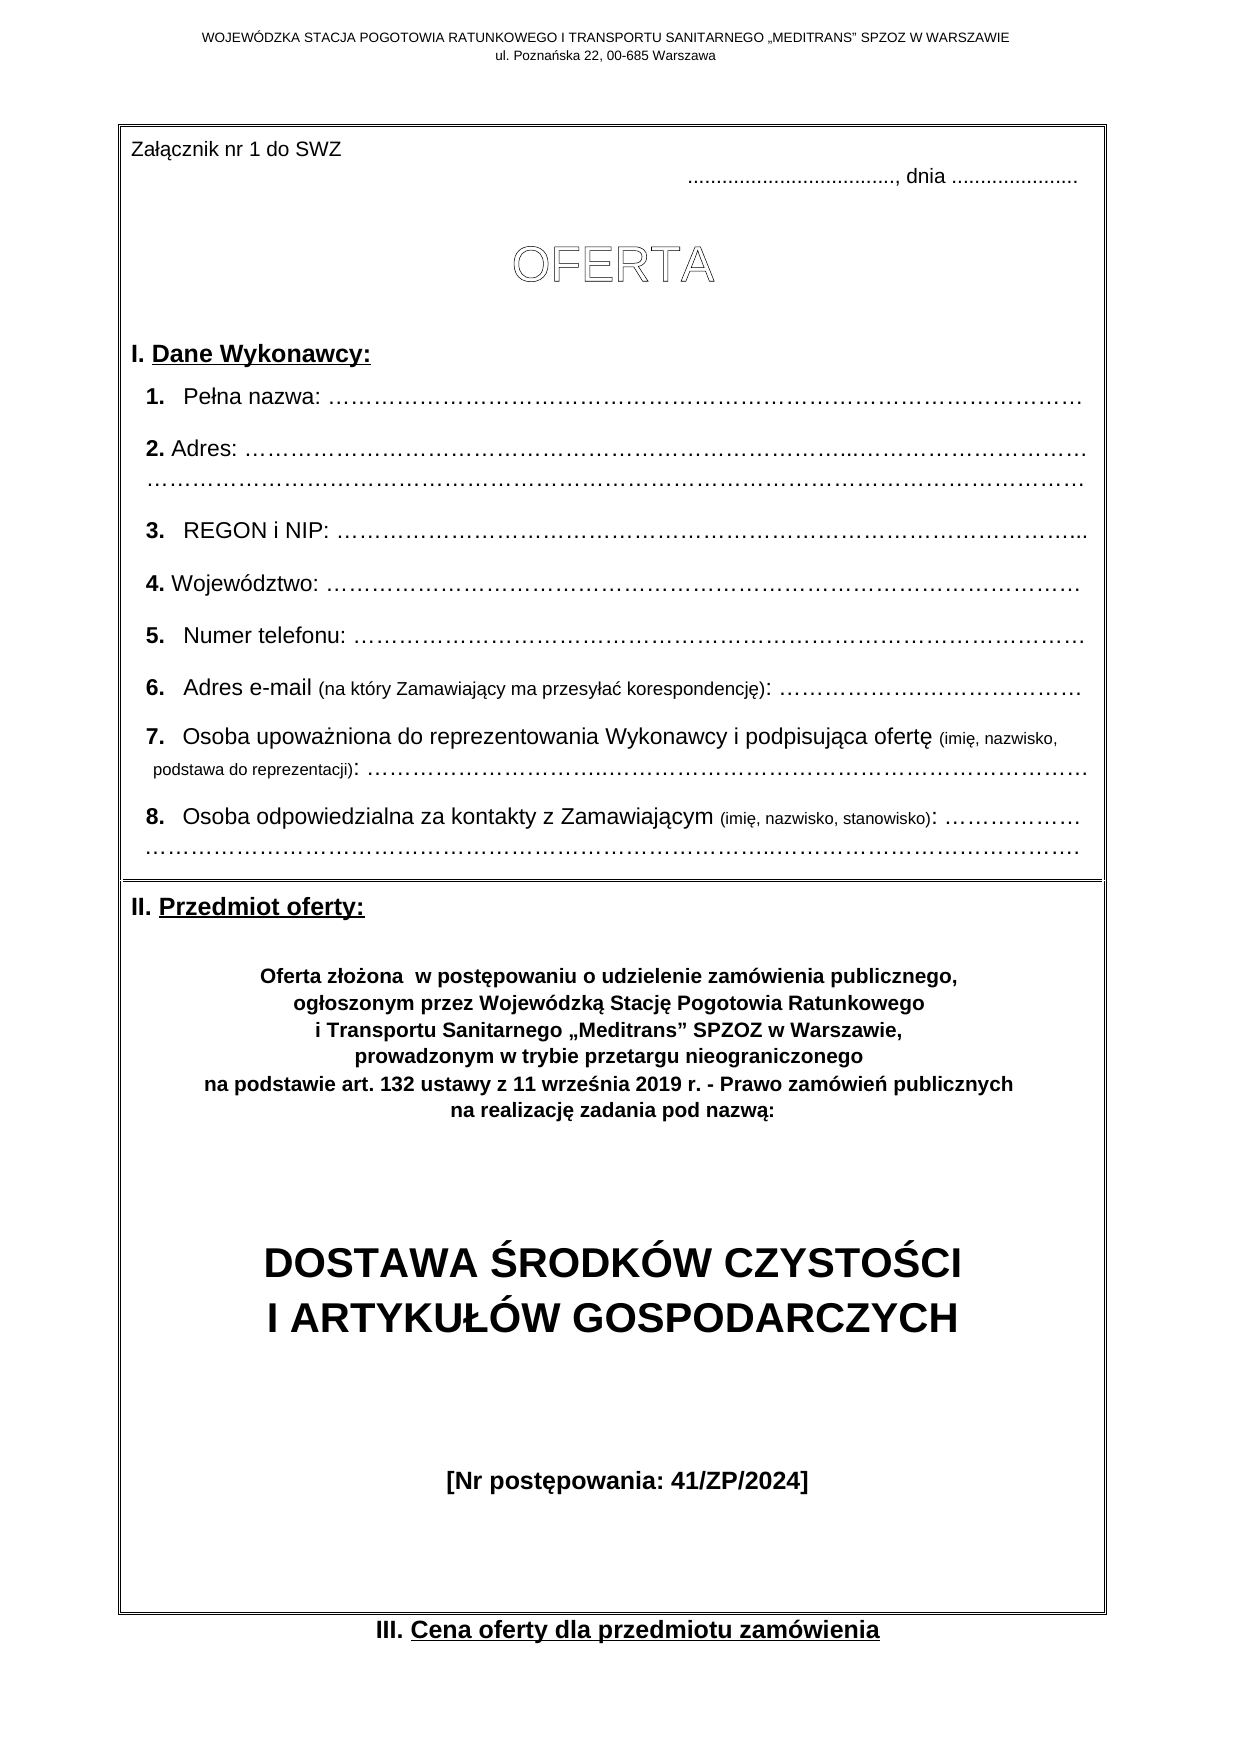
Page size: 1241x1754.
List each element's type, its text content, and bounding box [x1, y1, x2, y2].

table_header Załącznik nr 1 do SWZ ...................................., dnia ...................... OFERTA I. Dane Wykonawcy: Pełna nazwa: ……………………………………………………………………………………… 2. Adres: ……………………………………………………………………...………………………… …………………………………………………………………………………………………………… REGON i NIP: ……………………………………………………………………………………... 4. Województwo: ……………………………………………………………………………………… Numer telefonu: …………………………………………………………………………………… Adres e-mail (na który Zamawiający ma przesyłać korespondencję): ……………….………………… Osoba upoważniona do reprezentowania Wykonawcy i podpisująca ofertę (imię, nazwisko, podstawa do reprezentacji): …………………………..……………………………………………………… Osoba odpowiedzialna za kontakty z Zamawiającym (imię, nazwisko, stanowisko): ……………… ………………………………………………………………………..…………………………………. [121, 127, 1104, 879]
table_cell II. Przedmiot oferty: Oferta złożona w postępowaniu o udzielenie zamówienia publicznego, ogłoszonym przez Wojewódzką Stację Pogotowia Ratunkowego i Transportu Sanitarnego „Meditrans” SPZOZ w Warszawie, prowadzonym w trybie przetargu nieograniczonego na podstawie art. 132 ustawy z 11 września 2019 r. - Prawo zamówień publicznych na realizację zadania pod nazwą: DOSTAWA ŚRODKÓW CZYSTOŚCI I ARTYKUŁÓW GOSPODARCZYCH [Nr postępowania: 41/ZP/2024] [121, 879, 1104, 1612]
text III. Cena oferty dla przedmiotu zamówienia [118, 1615, 1137, 1644]
